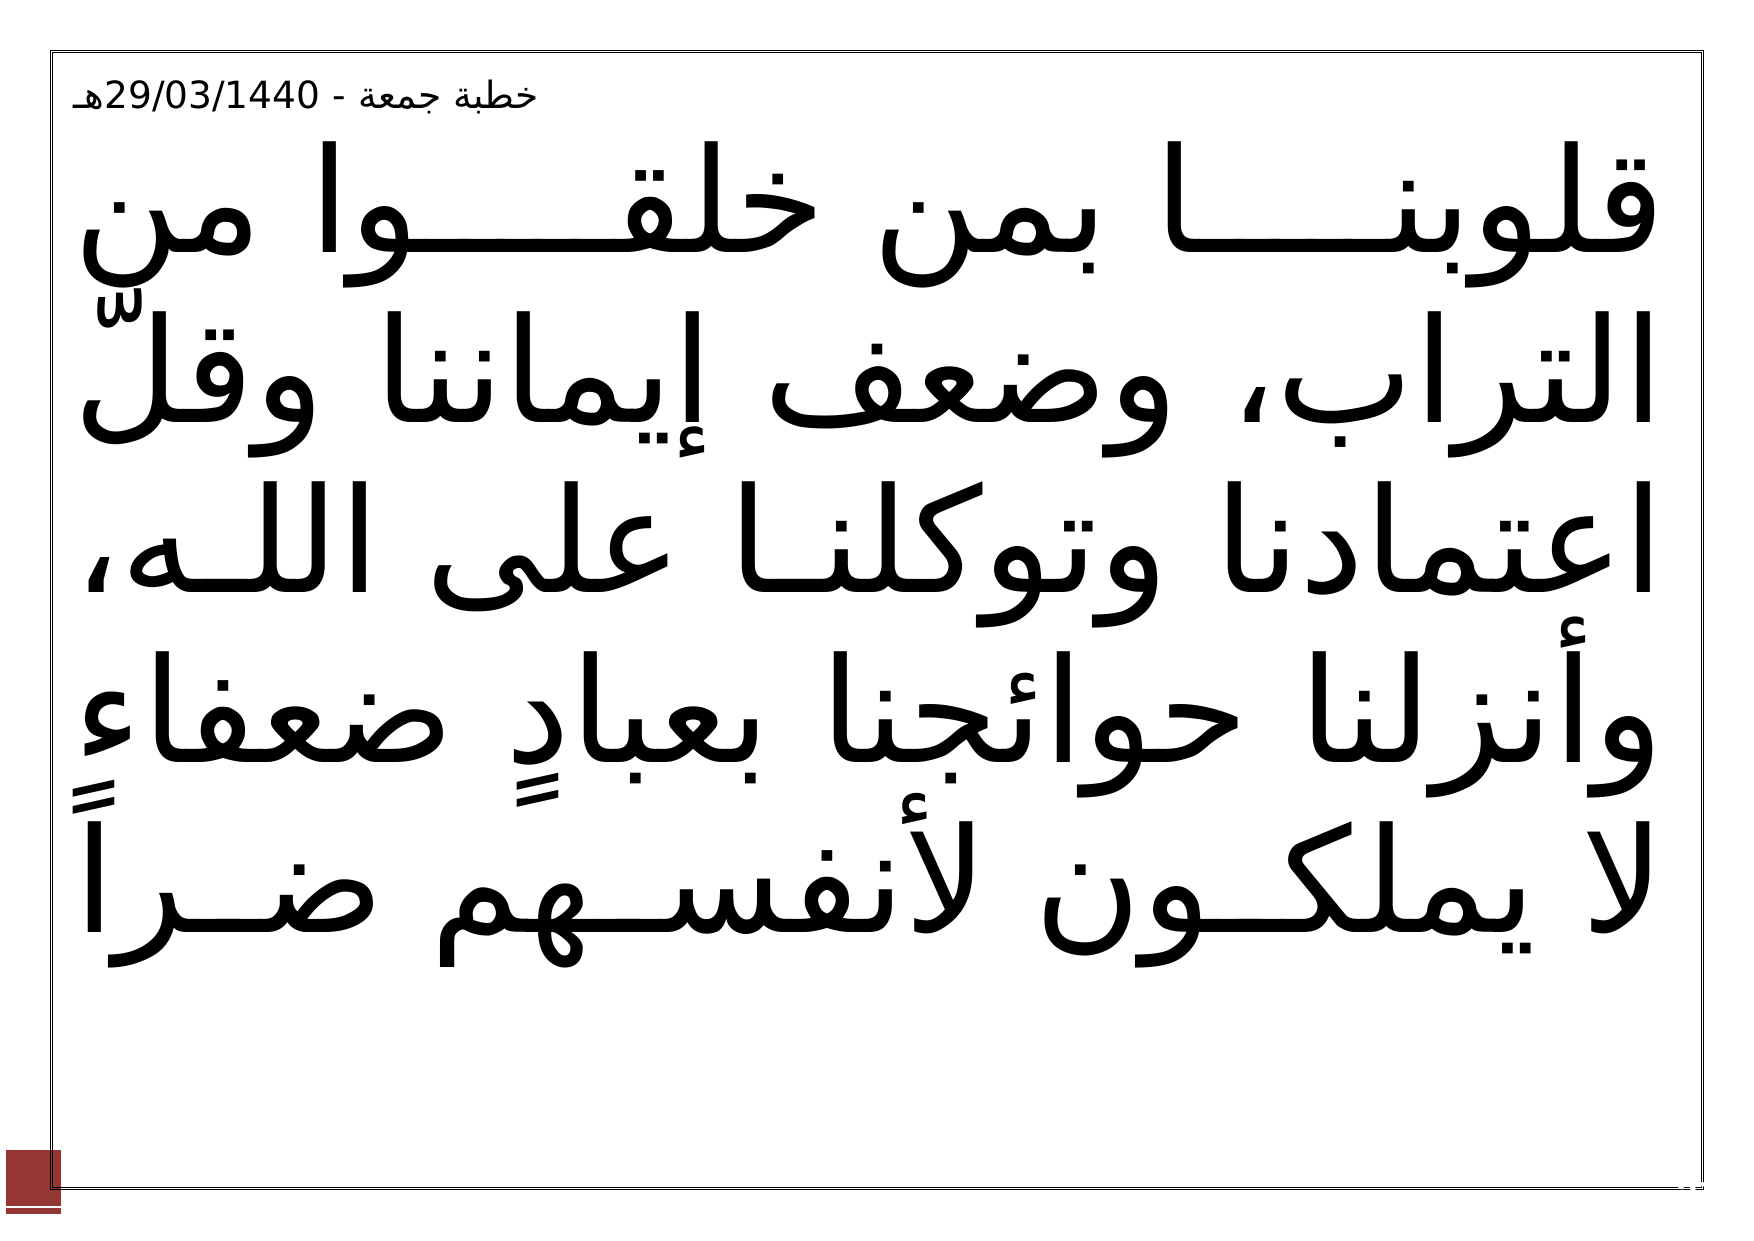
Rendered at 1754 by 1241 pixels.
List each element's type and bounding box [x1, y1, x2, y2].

text [74, 117, 1665, 966]
